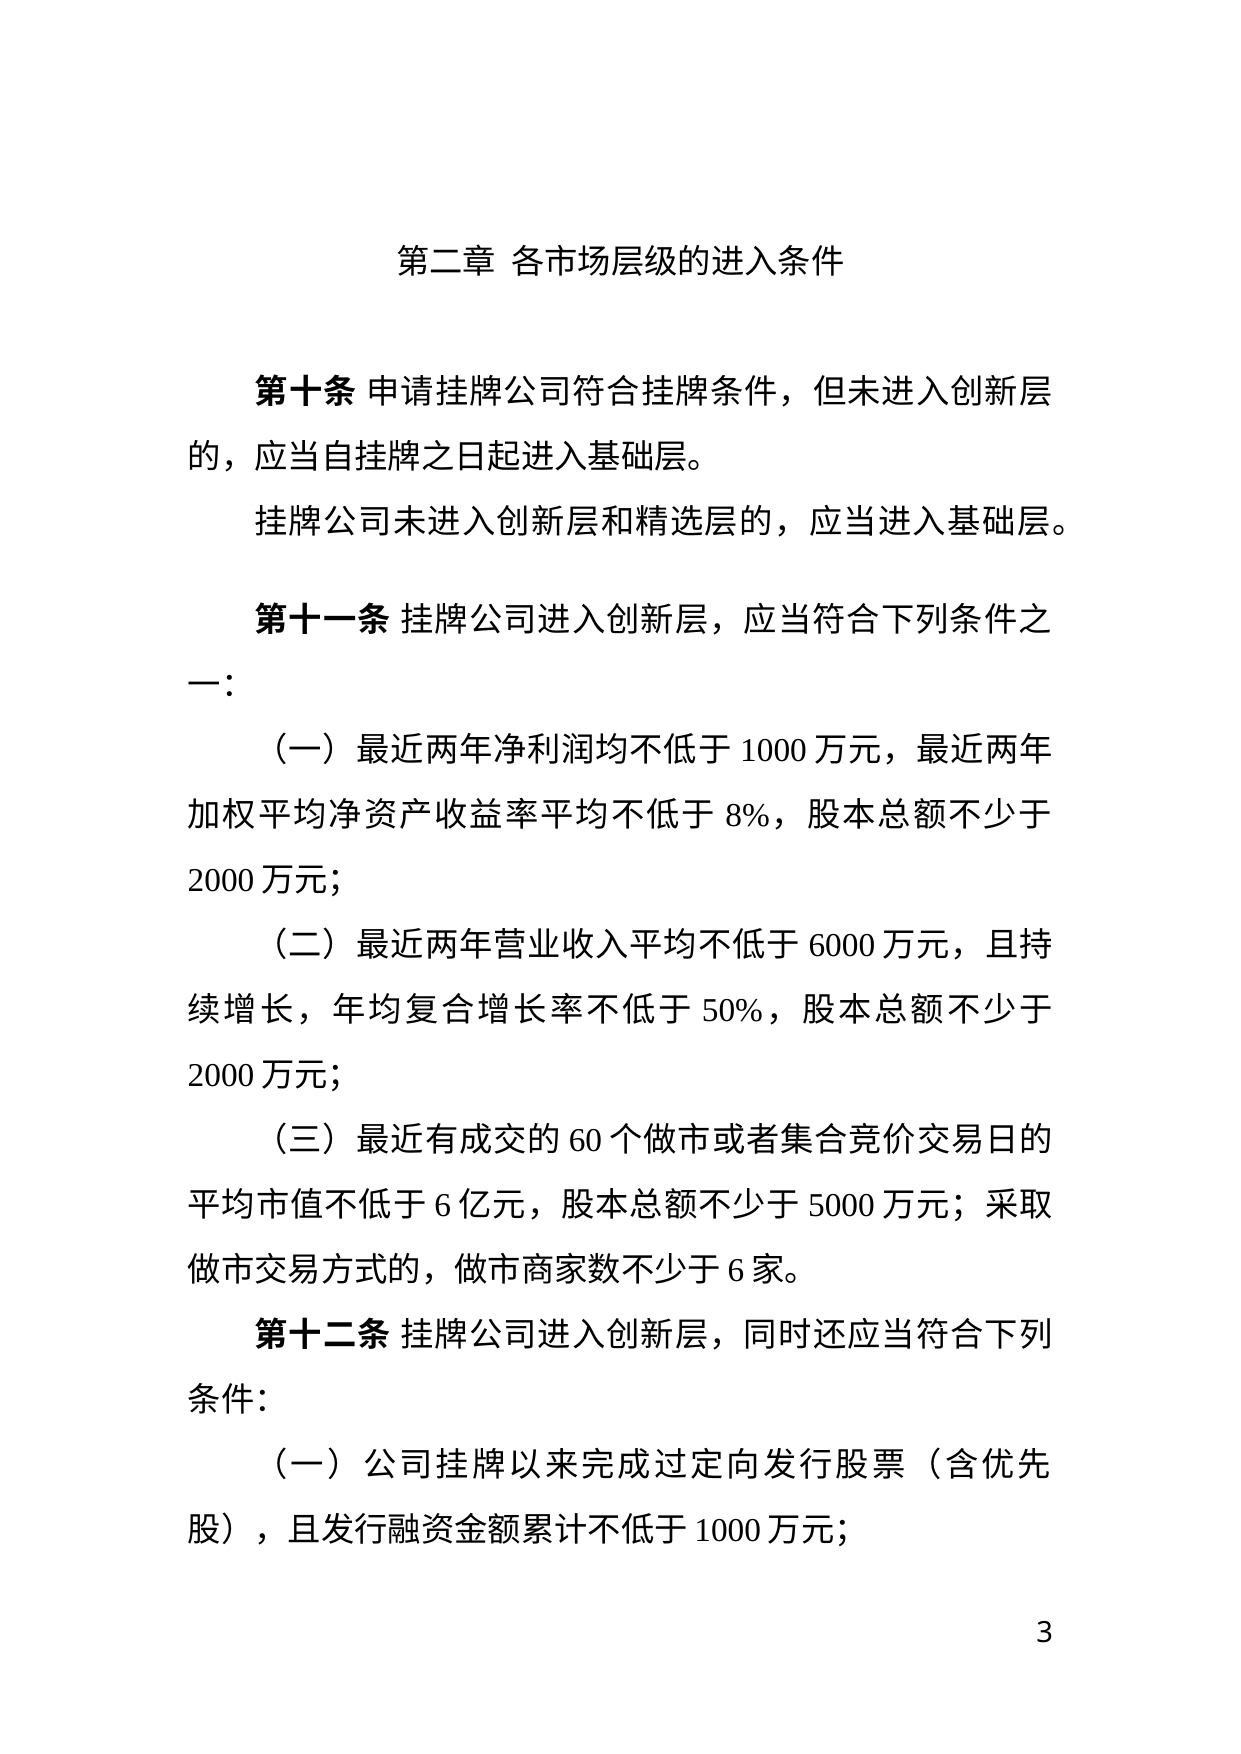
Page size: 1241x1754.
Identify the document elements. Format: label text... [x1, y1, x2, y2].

text （二）最近两年营业收入平均不低于6000万元，且持续增长，年均复合增长率不低于50%，股本总额不少于2000万元； [187, 909, 1053, 1104]
text （三）最近有成交的60个做市或者集合竞价交易日的平均市值不低于6亿元，股本总额不少于5000万元；采取做市交易方式的，做市商家数不少于6家。 [187, 1104, 1053, 1299]
text 挂牌公司未进入创新层和精选层的，应当进入基础层。 [187, 487, 1053, 584]
text 第十条 申请挂牌公司符合挂牌条件，但未进入创新层的，应当自挂牌之日起进入基础层。 [187, 357, 1053, 487]
text 第十一条 挂牌公司进入创新层，应当符合下列条件之一： [187, 584, 1053, 714]
text 第十二条 挂牌公司进入创新层，同时还应当符合下列条件： [187, 1299, 1053, 1429]
text （一）公司挂牌以来完成过定向发行股票（含优先股），且发行融资金额累计不低于1000万元； [187, 1429, 1053, 1559]
title 第二章 各市场层级的进入条件 [187, 227, 1053, 292]
text （一）最近两年净利润均不低于1000万元，最近两年加权平均净资产收益率平均不低于8%，股本总额不少于2000万元； [187, 714, 1053, 909]
